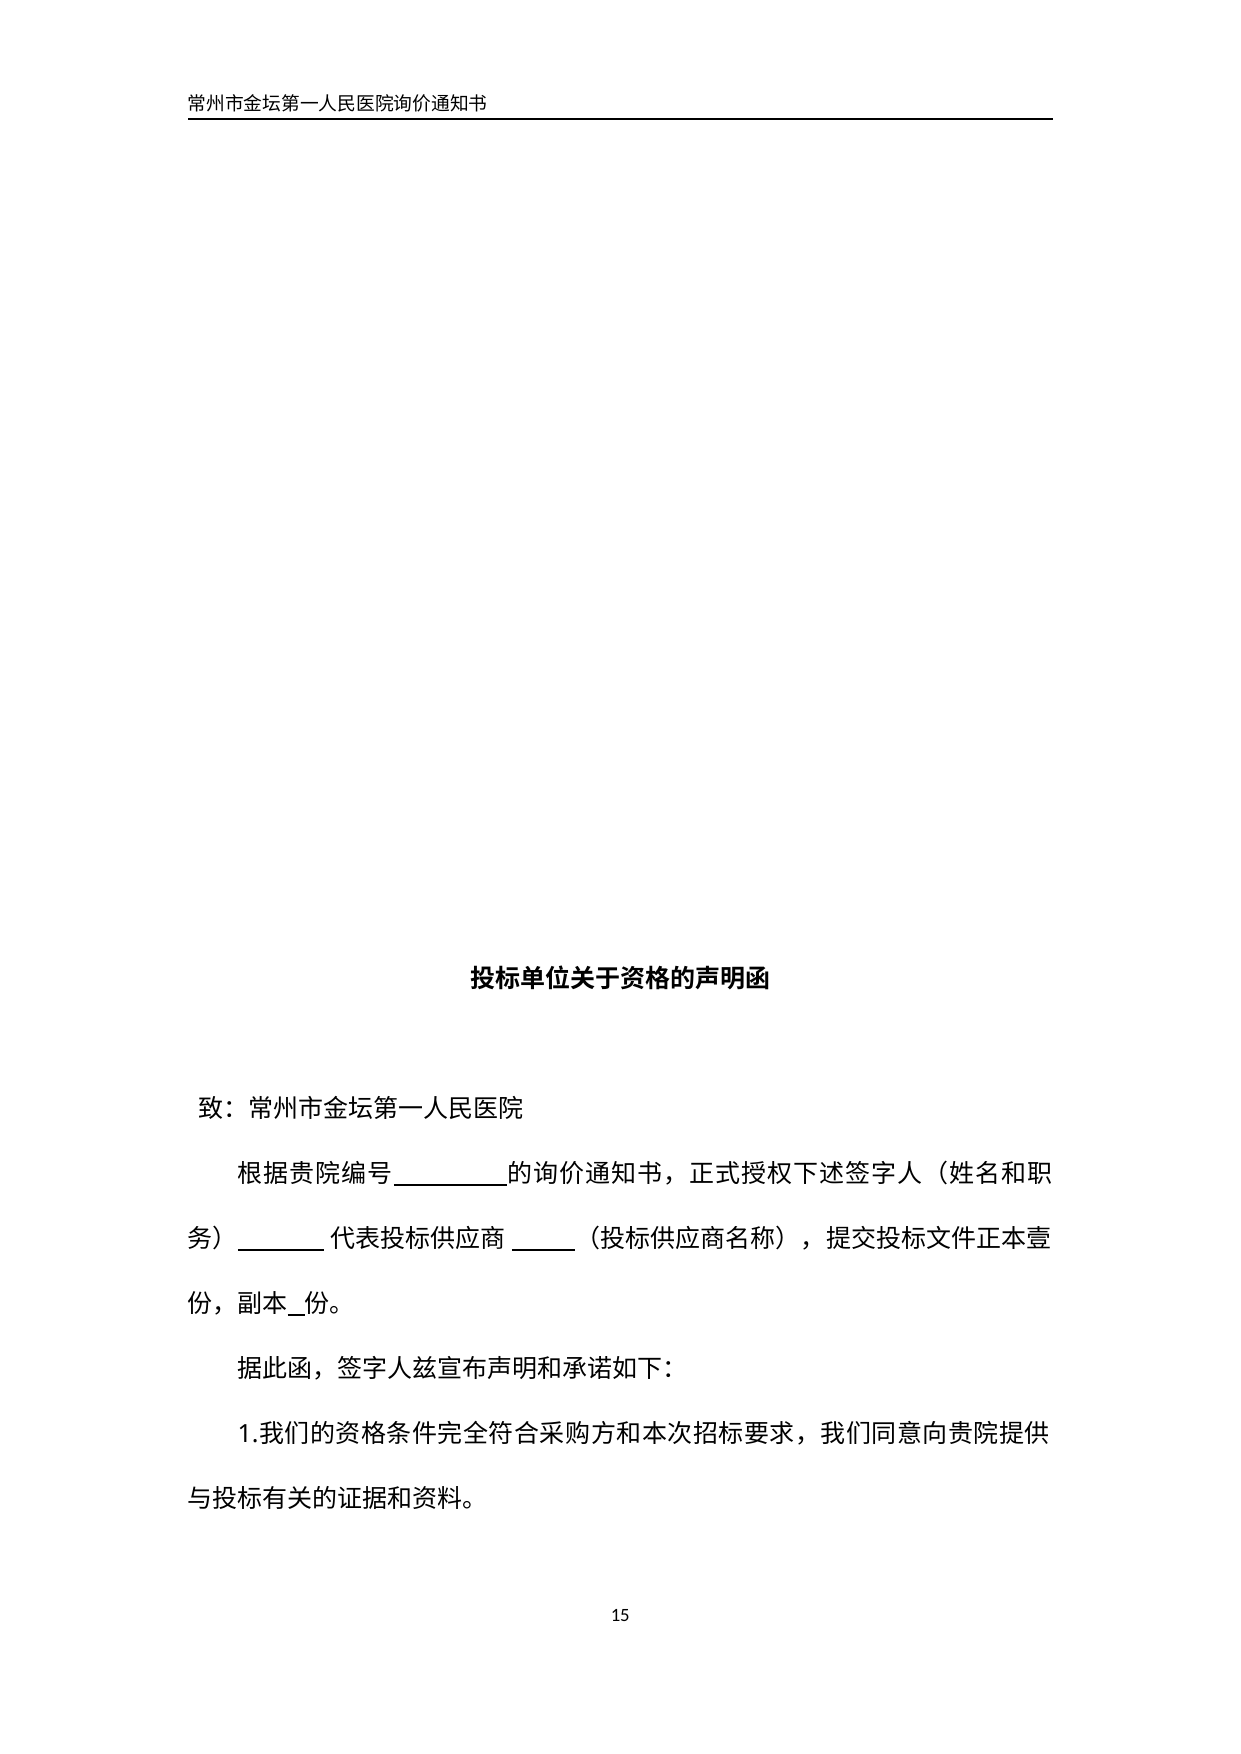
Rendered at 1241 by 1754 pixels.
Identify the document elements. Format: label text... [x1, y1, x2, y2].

text 投标单位关于资格的声明函 [187, 944, 1053, 1009]
text 据此函，签字人兹宣布声明和承诺如下： [187, 1334, 1053, 1399]
text 致：常州市金坛第一人民医院 [198, 1074, 1053, 1139]
text 1.我们的资格条件完全符合采购方和本次招标要求，我们同意向贵院提供与投标有关的证据和资料。 [187, 1399, 1053, 1529]
text 根据贵院编号 的询价通知书，正式授权下述签字人（姓名和职务） 代表投标供应商 （投标供应商名称），提交投标文件正本壹份，副本 份。 [187, 1139, 1053, 1334]
